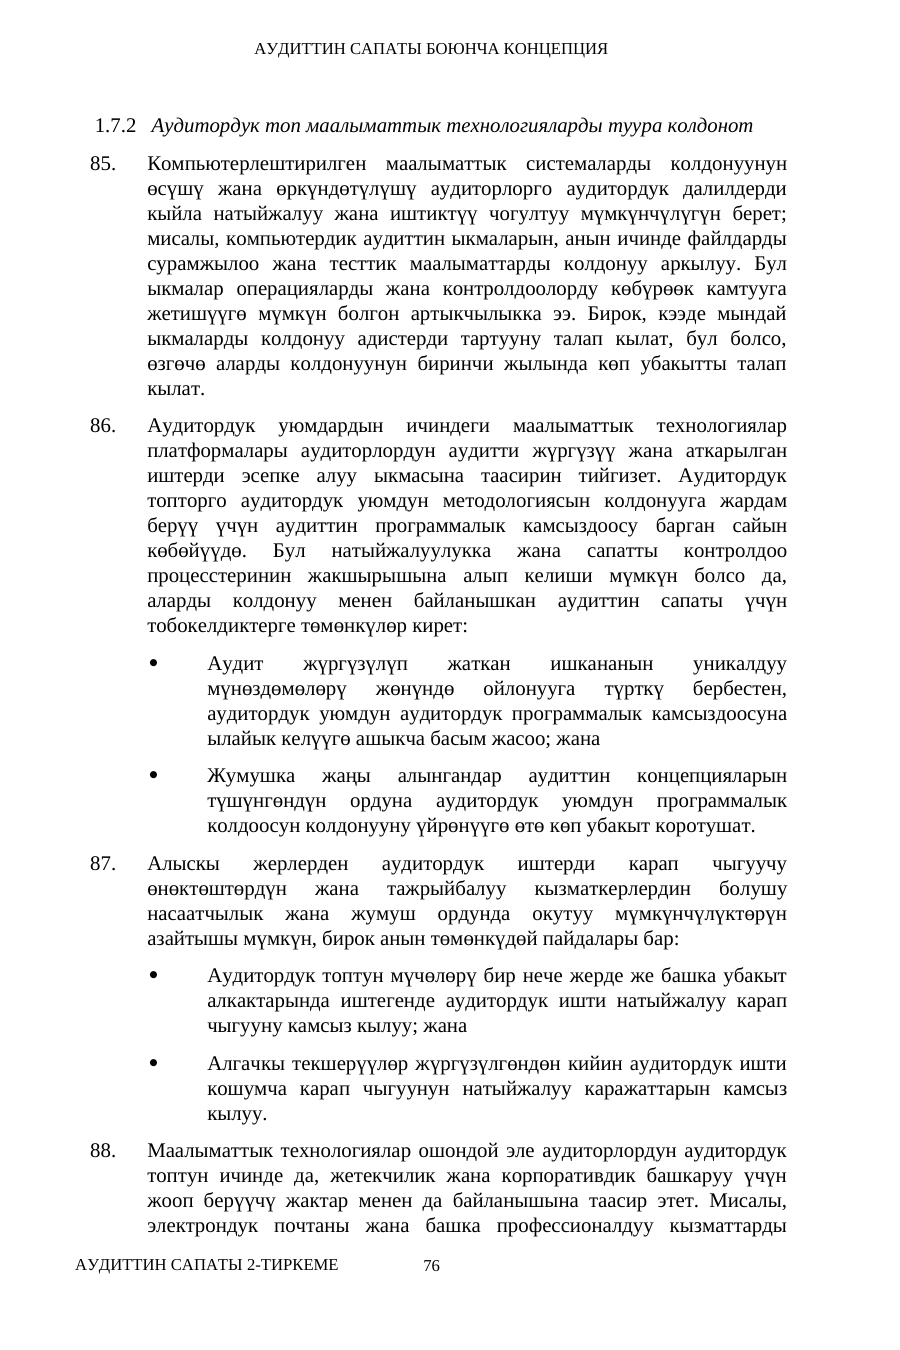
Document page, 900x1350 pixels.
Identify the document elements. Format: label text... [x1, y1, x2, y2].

list Аудитордук уюмдардын ичиндеги маалыматтык технологиялар платформалары аудиторлордун аудитти жүргүзүү жана аткарылган иштерди эсепке алуу ыкмасына таасирин тийгизет. Аудитордук топторго аудитордук уюмдун методологиясын колдонууга жардам берүү үчүн аудиттин программалык камсыздоосу барган сайын көбөйүүдө. Бул натыйжалуулукка жана сапатты контролдоо процесстеринин жакшырышына алып келиши мүмкүн болсо да, аларды колдонуу менен байланышкан аудиттин сапаты үчүн тобокелдиктерге төмөнкүлөр кирет: [90, 412, 787, 637]
text Жумушка жаңы алынгандар аудиттин концепцияларын түшүнгөндүн ордуна аудитордук уюмдун программалык колдоосун колдонууну үйрөнүүгө өтө көп убакыт коротушат. [150, 762, 787, 837]
list Компьютерлештирилген маалыматтык системаларды колдонуунун өсүшү жана өркүндөтүлүшү аудиторлорго аудитордук далилдерди кыйла натыйжалуу жана иштиктүү чогултуу мүмкүнчүлүгүн берет; мисалы, компьютердик аудиттин ыкмаларын, анын ичинде файлдарды сурамжылоо жана тесттик маалыматтарды колдонуу аркылуу. Бул ыкмалар операцияларды жана контролдоолорду көбүрөөк камтууга жетишүүгө мүмкүн болгон артыкчылыкка ээ. Бирок, кээде мындай ыкмаларды колдонуу адистерди тартууну талап кылат, бул болсо, өзгөчө аларды колдонуунун биринчи жылында көп убакытты талап кылат. [90, 150, 787, 400]
text Аудитордук топтун мүчөлөрү бир нече жерде же башка убакыт алкактарында иштегенде аудитордук ишти натыйжалуу карап чыгууну камсыз кылуу; жана [150, 962, 787, 1037]
text Алгачкы текшерүүлөр жүргүзүлгөндөн кийин аудитордук ишти кошумча карап чыгуунун натыйжалуу каражаттарын камсыз кылуу. [150, 1050, 787, 1125]
text Аудит жүргүзүлүп жаткан ишкананын уникалдуу мүнөздөмөлөрү жөнүндө ойлонууга түрткү бербестен, аудитордук уюмдун аудитордук программалык камсыздоосуна ылайык келүүгө ашыкча басым жасоо; жана [150, 650, 787, 750]
list Алыскы жерлерден аудитордук иштерди карап чыгуучу өнөктөштөрдүн жана тажрыйбалуу кызматкерлердин болушу насаатчылык жана жумуш ордунда окутуу мүмкүнчүлүктөрүн азайтышы мүмкүн, бирок анын төмөнкүдөй пайдалары бар: [90, 850, 787, 950]
list Аудитордук топ маалыматтык технологияларды туура колдонот [94, 112, 787, 137]
